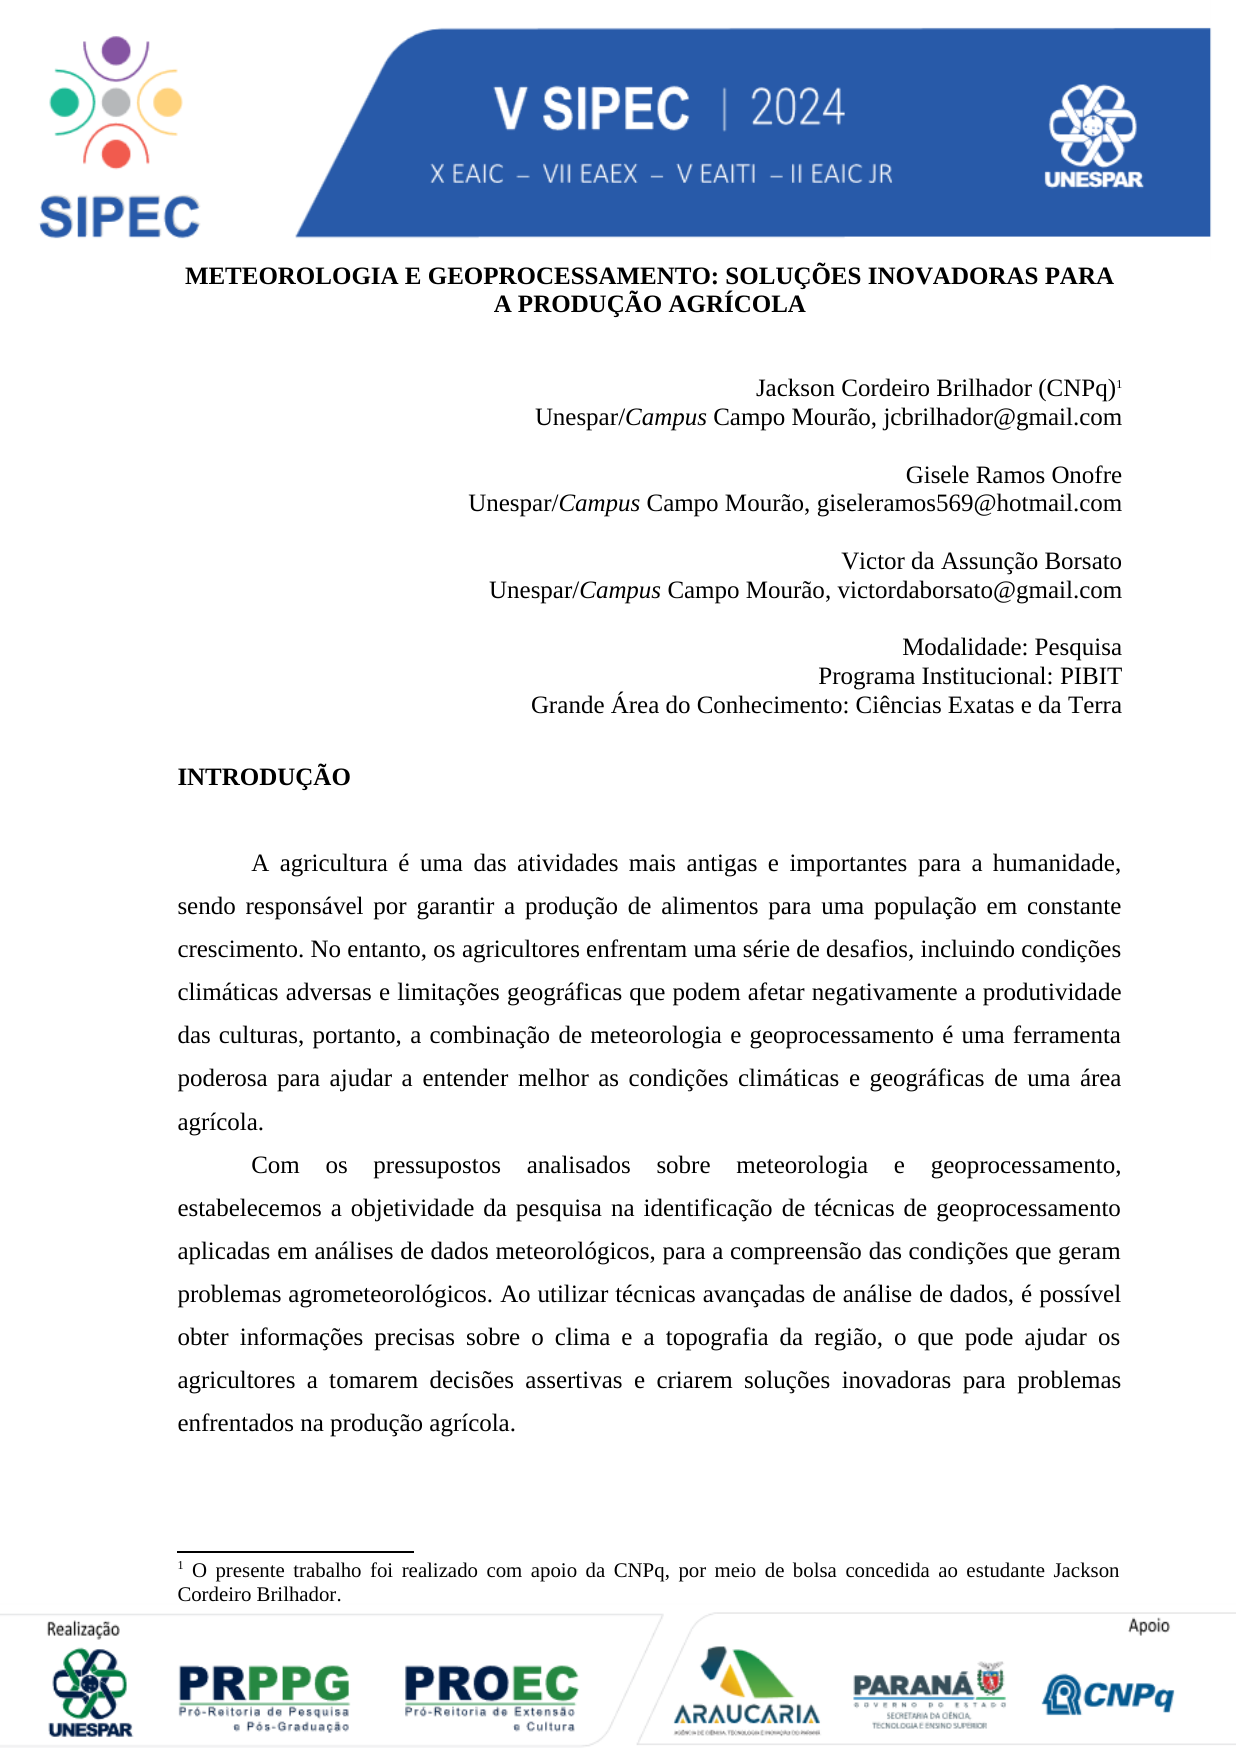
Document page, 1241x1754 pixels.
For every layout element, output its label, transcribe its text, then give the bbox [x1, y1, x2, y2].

text Com os pressupostos analisados sobre meteorologia e geoprocessamento, estabelecemos a objetividade da pesquisa na identificação de técnicas de geoprocessamento aplicadas em análises de dados meteorológicos, para a compreensão das condições que geram problemas agrometeorológicos. Ao utilizar técnicas avançadas de análise de dados, é possível obter informações precisas sobre o clima e a topografia da região, o que pode ajudar os agricultores a tomarem decisões assertivas e criarem soluções inovadoras para problemas enfrentados na produção agrícola. [177, 1150, 1122, 1437]
text A agricultura é uma das atividades mais antigas e importantes para a humanidade, sendo responsável por garantir a produção de alimentos para uma população em constante crescimento. No entanto, os agricultores enfrentam uma série de desafios, incluindo condições climáticas adversas e limitações geográficas que podem afetar negativamente a produtividade das culturas, portanto, a combinação de meteorologia e geoprocessamento é uma ferramenta poderosa para ajudar a entender melhor as condições climáticas e geográficas de uma área agrícola. [177, 848, 1122, 1135]
text INTRODUÇÃO [177, 762, 1122, 790]
text Unespar/Campus Campo Mourão, victordaborsato@gmail.com [177, 575, 1122, 603]
text Unespar/Campus Campo Mourão, jcbrilhador@gmail.com [177, 402, 1122, 431]
text METEOROLOGIA E GEOPROCESSAMENTO: SOLUÇÕES INOVADORAS PARA A PRODUÇÃO AGRÍCOLA [177, 247, 1122, 318]
text Gisele Ramos Onofre [177, 460, 1122, 488]
picture [0, 0, 1212, 261]
picture [0, 1603, 1236, 1754]
text Modalidade: Pesquisa [177, 632, 1122, 661]
text Unespar/Campus Campo Mourão, giseleramos569@hotmail.com [177, 488, 1122, 517]
text Grande Área do Conhecimento: Ciências Exatas e da Terra [177, 690, 1122, 718]
text Jackson Cordeiro Brilhador (CNPq) [177, 373, 1122, 402]
text Victor da Assunção Borsato [177, 546, 1122, 575]
text Programa Institucional: PIBIT [177, 661, 1122, 690]
